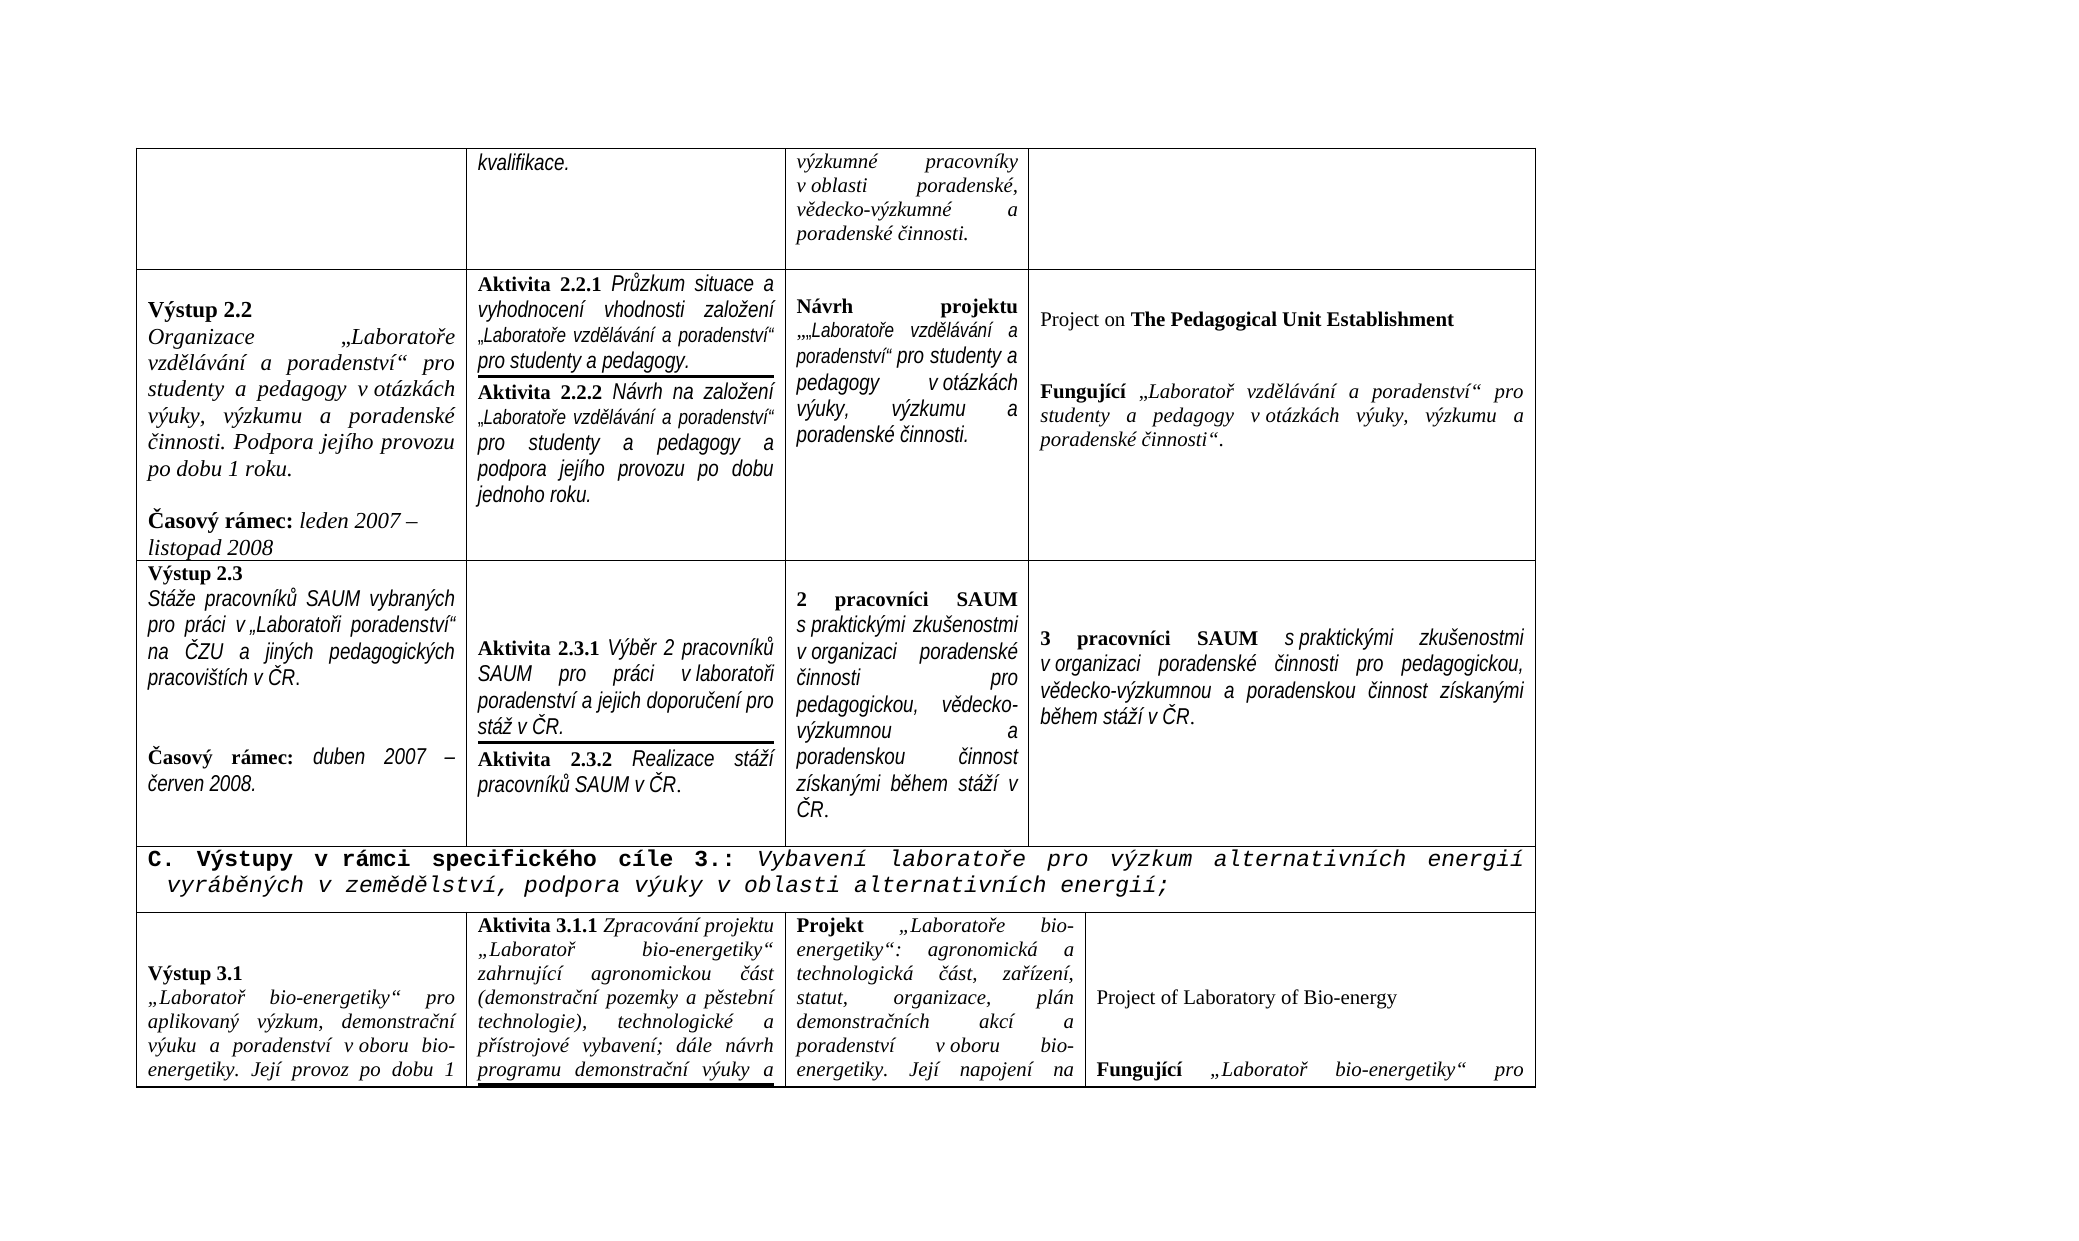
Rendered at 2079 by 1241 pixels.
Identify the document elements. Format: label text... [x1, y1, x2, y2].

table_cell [786, 913, 1085, 1086]
table_cell Návrh projektu „„Laboratoře vzdělávání a poradenství“ pro studenty a pedagogy v otázkách výuky, výzkumu a poradenské činnosti. [786, 270, 1028, 560]
table_cell 3 pracovníci SAUM s praktickými zkušenostmi v organizaci poradenské činnosti pro pedagogickou, vědecko-výzkumnou a poradenskou činnost získanými během stáží v ČR. [1029, 561, 1535, 846]
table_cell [1086, 913, 1535, 1086]
table_cell Aktivita 2.3.1 Výběr 2 pracovníků SAUM pro práci v laboratoři poradenství a jejich doporučení pro stáž v ČR. Aktivita 2.3.2 Realizace stáží pracovníků SAUM v ČR. [467, 561, 785, 846]
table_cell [786, 149, 1028, 269]
table_cell 2 pracovníci SAUM s praktickými zkušenostmi v organizaci poradenské činnosti pro pedagogickou, vědecko-výzkumnou a poradenskou činnost získanými během stáží v ČR. [786, 561, 1028, 846]
table_cell C. Výstupy v rámci specifického cíle 3.: Vybavení laboratoře pro výzkum alternativních energií vyráběných v zemědělství, podpora výuky v oblasti alternativních energií; [137, 847, 1535, 912]
table_cell Project on The Pedagogical Unit Establishment Fungující „Laboratoř vzdělávání a poradenství“ pro studenty a pedagogy v otázkách výuky, výzkumu a poradenské činnosti“. [1029, 270, 1535, 560]
table_cell Aktivita 2.2.1 Průzkum situace a vyhodnocení vhodnosti založení „Laboratoře vzdělávání a poradenství“ pro studenty a pedagogy. Aktivita 2.2.2 Návrh na založení „Laboratoře vzdělávání a poradenství“ pro studenty a pedagogy a podpora jejího provozu po dobu jednoho roku. [467, 270, 785, 560]
table_cell Výstup 2.3 Stáže pracovníků SAUM vybraných pro práci v „Laboratoři poradenství“ na ČZU a jiných pedagogických pracovištích v ČR. Časový rámec: duben 2007 – červen 2008. [137, 561, 466, 846]
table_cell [1029, 149, 1535, 269]
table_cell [467, 149, 785, 269]
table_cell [137, 913, 466, 1086]
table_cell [467, 913, 785, 1086]
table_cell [137, 149, 466, 269]
table_cell Výstup 2.2 Organizace „Laboratoře vzdělávání a poradenství“ pro studenty a pedagogy v otázkách výuky, výzkumu a poradenské činnosti. Podpora jejího provozu po dobu 1 roku. Časový rámec: leden 2007 – listopad 2008 [137, 270, 466, 560]
